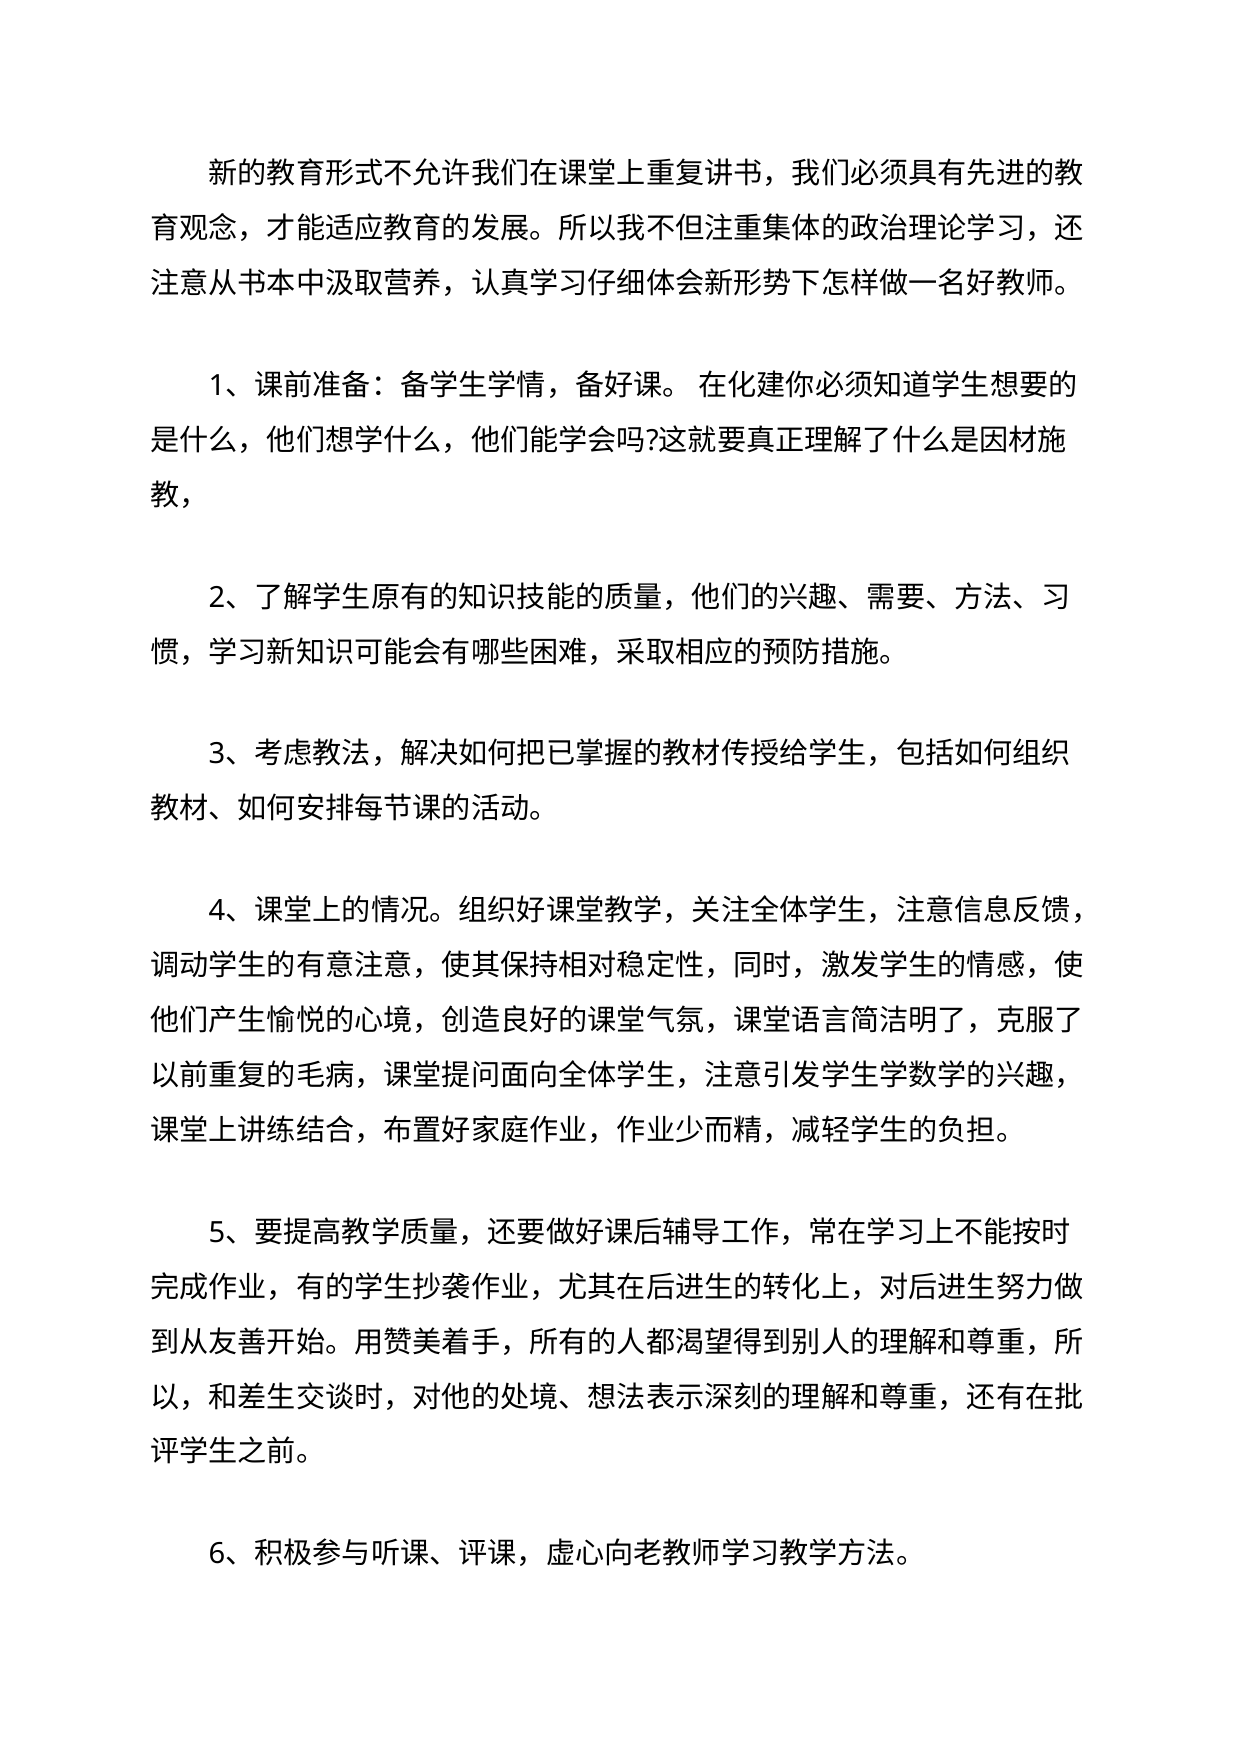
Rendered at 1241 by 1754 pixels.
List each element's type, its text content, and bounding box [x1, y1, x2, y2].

text 5、要提高教学质量，还要做好课后辅导工作，常在学习上不能按时完成作业，有的学生抄袭作业，尤其在后进生的转化上，对后进生努力做到从友善开始。用赞美着手，所有的人都渴望得到别人的理解和尊重，所以，和差生交谈时，对他的处境、想法表示深刻的理解和尊重，还有在批评学生之前。 [150, 1208, 1090, 1470]
text 新的教育形式不允许我们在课堂上重复讲书，我们必须具有先进的教育观念，才能适应教育的发展。所以我不但注重集体的政治理论学习，还注意从书本中汲取营养，认真学习仔细体会新形势下怎样做一名好教师。 [150, 150, 1090, 302]
text 6、积极参与听课、评课，虚心向老教师学习教学方法。 [150, 1530, 1090, 1572]
text 2、了解学生原有的知识技能的质量，他们的兴趣、需要、方法、习惯，学习新知识可能会有哪些困难，采取相应的预防措施。 [150, 573, 1090, 671]
text 4、课堂上的情况。组织好课堂教学，关注全体学生，注意信息反馈，调动学生的有意注意，使其保持相对稳定性，同时，激发学生的情感，使他们产生愉悦的心境，创造良好的课堂气氛，课堂语言简洁明了，克服了以前重复的毛病，课堂提问面向全体学生，注意引发学生学数学的兴趣，课堂上讲练结合，布置好家庭作业，作业少而精，减轻学生的负担。 [150, 887, 1090, 1149]
text 1、课前准备：备学生学情，备好课。 在化建你必须知道学生想要的是什么，他们想学什么，他们能学会吗?这就要真正理解了什么是因材施教， [150, 362, 1090, 514]
text 3、考虑教法，解决如何把已掌握的教材传授给学生，包括如何组织教材、如何安排每节课的活动。 [150, 730, 1090, 827]
